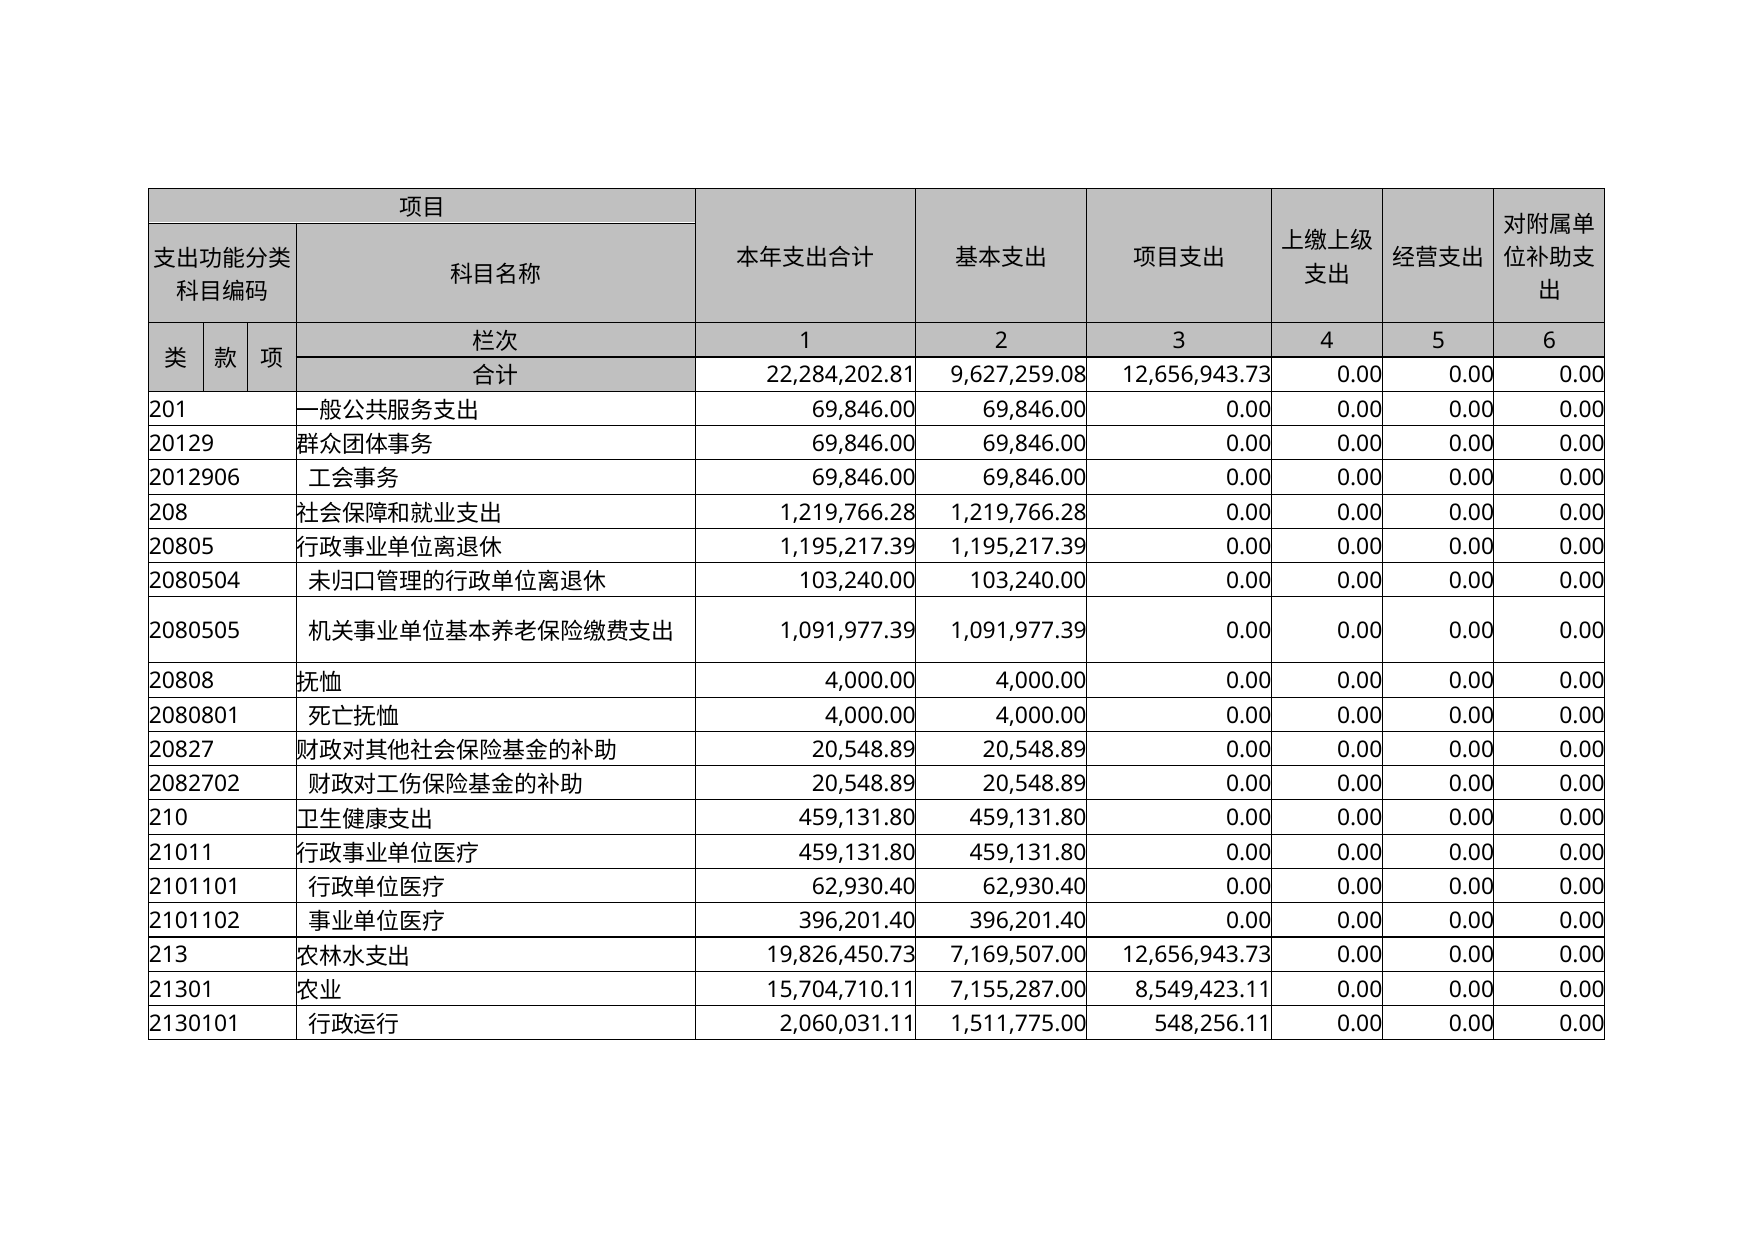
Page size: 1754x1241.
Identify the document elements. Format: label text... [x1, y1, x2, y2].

table_cell 213 [149, 938, 296, 971]
table_cell 支出功能分类科目编码 [149, 224, 296, 322]
table_cell 0.00 [1383, 495, 1493, 528]
table_cell 459,131.80 [696, 835, 915, 868]
table_cell 行政运行 [297, 1006, 695, 1039]
table_cell 19,826,450.73 [696, 938, 915, 971]
table_cell 0.00 [1383, 563, 1493, 596]
table_cell 合计 [297, 358, 695, 391]
table_cell 4,000.00 [916, 663, 1086, 697]
table_cell 20,548.89 [696, 766, 915, 799]
table_cell 0.00 [1383, 597, 1493, 662]
table_cell 财政对其他社会保险基金的补助 [297, 732, 695, 765]
table_cell 项目支出 [1087, 189, 1271, 322]
table_cell 0.00 [1383, 732, 1493, 765]
table_cell 0.00 [1383, 835, 1493, 868]
table_cell 卫生健康支出 [297, 800, 695, 834]
table_cell 7,169,507.00 [916, 938, 1086, 971]
table_cell 0.00 [1272, 698, 1382, 731]
table_cell 21301 [149, 972, 296, 1005]
table_cell 0.00 [1087, 460, 1271, 493]
table_cell 项 [248, 323, 296, 391]
table_cell 项目 [149, 189, 695, 222]
table_cell 0.00 [1272, 495, 1382, 528]
table_cell 0.00 [1494, 563, 1604, 596]
table_cell 0.00 [1383, 358, 1493, 391]
table_cell 69,846.00 [916, 460, 1086, 493]
table_cell 0.00 [1087, 766, 1271, 799]
table_cell 0.00 [1494, 869, 1604, 902]
table_cell 农林水支出 [297, 938, 695, 971]
table_cell 1,195,217.39 [696, 529, 915, 562]
table_cell 0.00 [1383, 869, 1493, 902]
table_cell 210 [149, 800, 296, 834]
table_cell 2130101 [149, 1006, 296, 1039]
table_cell 0.00 [1494, 972, 1604, 1005]
table_cell 一般公共服务支出 [297, 392, 695, 425]
table_cell 20129 [149, 426, 296, 459]
table_cell 20,548.89 [916, 732, 1086, 765]
table_cell 208 [149, 495, 296, 528]
table_cell 15,704,710.11 [696, 972, 915, 1005]
table_cell 对附属单位补助支出 [1494, 189, 1604, 322]
table_cell 2101102 [149, 903, 296, 936]
table_cell 459,131.80 [916, 835, 1086, 868]
table_cell 5 [1383, 323, 1493, 356]
table_cell 2101101 [149, 869, 296, 902]
table_cell 0.00 [1272, 663, 1382, 697]
table_cell 2080504 [149, 563, 296, 596]
table_cell 0.00 [1272, 835, 1382, 868]
table_cell 0.00 [1087, 903, 1271, 936]
table_cell 0.00 [1272, 800, 1382, 834]
table_cell 12,656,943.73 [1087, 358, 1271, 391]
table_cell 机关事业单位基本养老保险缴费支出 [297, 597, 695, 662]
table_cell 1,511,775.00 [916, 1006, 1086, 1039]
table_cell 栏次 [297, 323, 695, 356]
table_cell 4 [1272, 323, 1382, 356]
table_cell 20,548.89 [916, 766, 1086, 799]
table_cell 基本支出 [916, 189, 1086, 322]
table_cell 396,201.40 [916, 903, 1086, 936]
table_cell 20,548.89 [696, 732, 915, 765]
table_cell 103,240.00 [916, 563, 1086, 596]
table_cell 财政对工伤保险基金的补助 [297, 766, 695, 799]
table_cell 103,240.00 [696, 563, 915, 596]
table_cell 农业 [297, 972, 695, 1005]
table_cell 死亡抚恤 [297, 698, 695, 731]
table_cell 1,091,977.39 [916, 597, 1086, 662]
table_cell 459,131.80 [916, 800, 1086, 834]
table_cell 21011 [149, 835, 296, 868]
table_cell 0.00 [1087, 529, 1271, 562]
table_cell 0.00 [1272, 1006, 1382, 1039]
table_cell 0.00 [1383, 426, 1493, 459]
table_cell 群众团体事务 [297, 426, 695, 459]
table_cell 8,549,423.11 [1087, 972, 1271, 1005]
table_cell 0.00 [1494, 766, 1604, 799]
table_cell 0.00 [1272, 563, 1382, 596]
table_cell 行政单位医疗 [297, 869, 695, 902]
table_cell 0.00 [1383, 460, 1493, 493]
table_cell 0.00 [1272, 426, 1382, 459]
table_cell 2082702 [149, 766, 296, 799]
table_cell 4,000.00 [696, 698, 915, 731]
table_cell 0.00 [1383, 1006, 1493, 1039]
table_cell 0.00 [1383, 698, 1493, 731]
table_cell 0.00 [1383, 529, 1493, 562]
table_cell 0.00 [1272, 972, 1382, 1005]
table_cell 6 [1494, 323, 1604, 356]
table_cell 20827 [149, 732, 296, 765]
table_cell 20805 [149, 529, 296, 562]
table_cell 0.00 [1494, 800, 1604, 834]
table_cell 抚恤 [297, 663, 695, 697]
table_cell 69,846.00 [916, 392, 1086, 425]
table_cell 0.00 [1272, 869, 1382, 902]
table_cell 科目名称 [297, 224, 695, 322]
table_cell 工会事务 [297, 460, 695, 493]
table_cell 2080801 [149, 698, 296, 731]
table_cell 459,131.80 [696, 800, 915, 834]
table_cell 上缴上级支出 [1272, 189, 1382, 322]
table_cell 0.00 [1087, 663, 1271, 697]
table_cell 0.00 [1087, 835, 1271, 868]
table_cell 类 [149, 323, 203, 391]
table_cell 0.00 [1087, 732, 1271, 765]
table_cell 0.00 [1494, 358, 1604, 391]
table_cell 69,846.00 [916, 426, 1086, 459]
table_cell 12,656,943.73 [1087, 938, 1271, 971]
table_cell 2080505 [149, 597, 296, 662]
table_cell 0.00 [1087, 800, 1271, 834]
table_cell 0.00 [1383, 663, 1493, 697]
table_cell 经营支出 [1383, 189, 1493, 322]
table_cell 0.00 [1272, 392, 1382, 425]
table_cell 0.00 [1494, 835, 1604, 868]
table_cell 1,195,217.39 [916, 529, 1086, 562]
table_cell 22,284,202.81 [696, 358, 915, 391]
table_cell 行政事业单位医疗 [297, 835, 695, 868]
table_cell 3 [1087, 323, 1271, 356]
table_cell 0.00 [1383, 972, 1493, 1005]
table_cell 0.00 [1494, 495, 1604, 528]
table_cell 20808 [149, 663, 296, 697]
table_cell 69,846.00 [696, 392, 915, 425]
table_cell 0.00 [1272, 732, 1382, 765]
table_cell 2,060,031.11 [696, 1006, 915, 1039]
table_cell 0.00 [1494, 460, 1604, 493]
table_cell 548,256.11 [1087, 1006, 1271, 1039]
table_cell 本年支出合计 [696, 189, 915, 322]
table_cell 0.00 [1087, 563, 1271, 596]
table_cell 62,930.40 [696, 869, 915, 902]
table_cell 0.00 [1087, 426, 1271, 459]
table_cell 0.00 [1087, 869, 1271, 902]
table_cell 0.00 [1383, 392, 1493, 425]
table_cell 0.00 [1087, 698, 1271, 731]
table_cell 0.00 [1272, 529, 1382, 562]
table_cell 0.00 [1272, 766, 1382, 799]
table_cell 396,201.40 [696, 903, 915, 936]
table_cell 0.00 [1272, 938, 1382, 971]
table_cell 0.00 [1383, 903, 1493, 936]
table_cell 1,091,977.39 [696, 597, 915, 662]
table_cell 0.00 [1494, 597, 1604, 662]
table_cell 0.00 [1087, 597, 1271, 662]
table_cell 0.00 [1494, 529, 1604, 562]
table_cell 0.00 [1494, 663, 1604, 697]
table_cell 1 [696, 323, 915, 356]
table_cell 1,219,766.28 [696, 495, 915, 528]
table_cell 0.00 [1272, 903, 1382, 936]
table_cell 0.00 [1494, 426, 1604, 459]
table_cell 7,155,287.00 [916, 972, 1086, 1005]
table_cell 社会保障和就业支出 [297, 495, 695, 528]
table_cell 0.00 [1494, 698, 1604, 731]
table_cell 0.00 [1087, 495, 1271, 528]
table_cell 行政事业单位离退休 [297, 529, 695, 562]
table_cell 0.00 [1494, 903, 1604, 936]
table_cell 0.00 [1383, 766, 1493, 799]
table_cell 0.00 [1494, 1006, 1604, 1039]
table_cell 0.00 [1494, 732, 1604, 765]
table_cell 0.00 [1087, 392, 1271, 425]
table_cell 62,930.40 [916, 869, 1086, 902]
table_cell 0.00 [1383, 938, 1493, 971]
table_cell 1,219,766.28 [916, 495, 1086, 528]
table_cell 69,846.00 [696, 426, 915, 459]
table_cell 0.00 [1272, 597, 1382, 662]
table_cell 未归口管理的行政单位离退休 [297, 563, 695, 596]
table_cell 0.00 [1494, 392, 1604, 425]
table_cell 2 [916, 323, 1086, 356]
table_cell 4,000.00 [696, 663, 915, 697]
table_cell 款 [204, 323, 247, 391]
table_cell 69,846.00 [696, 460, 915, 493]
table_cell 事业单位医疗 [297, 903, 695, 936]
table_cell 2012906 [149, 460, 296, 493]
table_cell 0.00 [1383, 800, 1493, 834]
table_cell 0.00 [1494, 938, 1604, 971]
table_cell 0.00 [1272, 460, 1382, 493]
table_cell 201 [149, 392, 296, 425]
table_cell 4,000.00 [916, 698, 1086, 731]
table_cell 0.00 [1272, 358, 1382, 391]
table_cell 9,627,259.08 [916, 358, 1086, 391]
